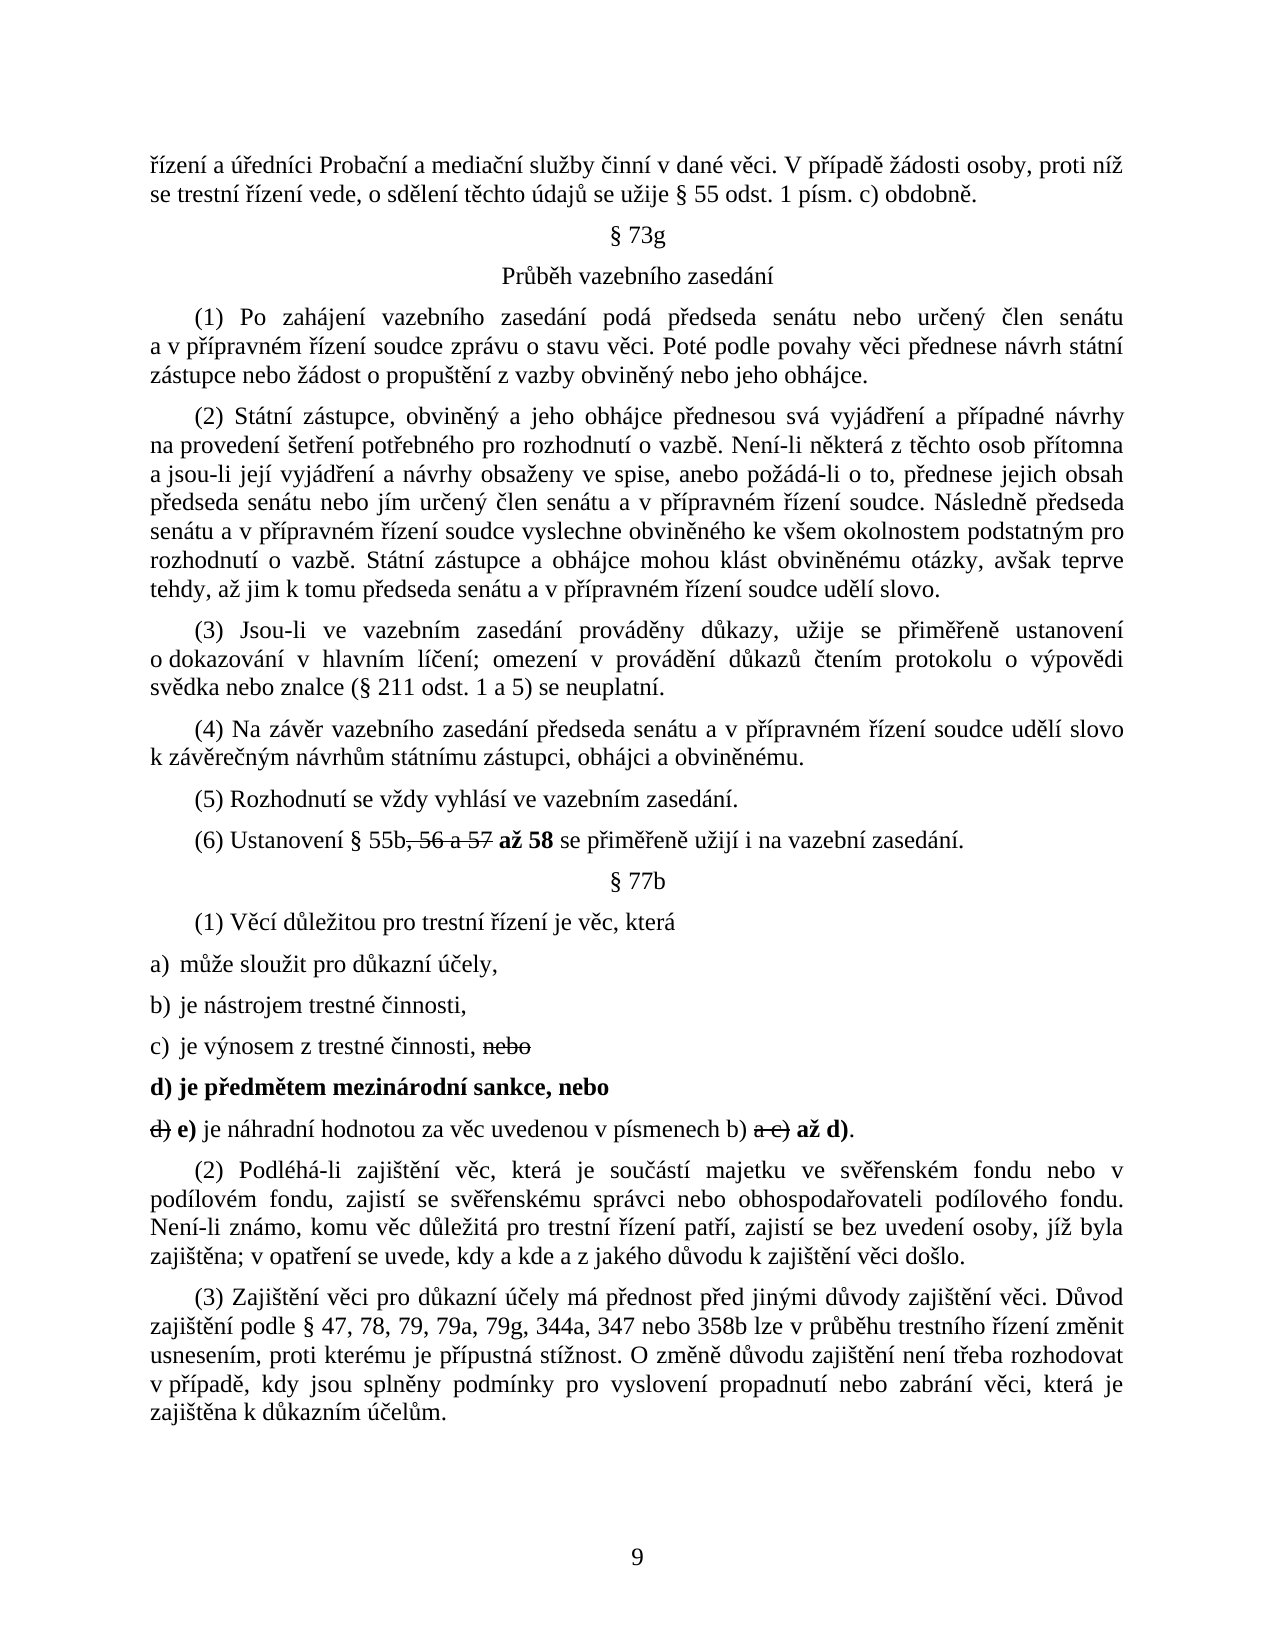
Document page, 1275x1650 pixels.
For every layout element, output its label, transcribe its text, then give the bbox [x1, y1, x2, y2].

text (3) Jsou-li ve vazebním zasedání prováděny důkazy, užije se přiměřeně ustanovení o dokazování v hlavním líčení; omezení v provádění důkazů čtením protokolu o výpovědi svědka nebo znalce (§ 211 odst. 1 a 5) se neuplatní. [150, 615, 1125, 701]
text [150, 150, 1125, 207]
text (5) Rozhodnutí se vždy vyhlásí ve vazebním zasedání. [150, 784, 1125, 812]
text (2) Podléhá-li zajištění věc, která je součástí majetku ve svěřenském fondu nebo v podílovém fondu, zajistí se svěřenskému správci nebo obhospodařovateli podílového fondu. Není-li známo, komu věc důležitá pro trestní řízení patří, zajistí se bez uvedení osoby, jíž byla zajištěna; v opatření se uvede, kdy a kde a z jakého důvodu k zajištění věci došlo. [150, 1155, 1125, 1270]
text a) může sloužit pro důkazní účely, [150, 949, 1125, 977]
text (1) Věcí důležitou pro trestní řízení je věc, která [150, 907, 1125, 936]
text Průběh vazebního zasedání [150, 261, 1125, 290]
text (1) Po zahájení vazebního zasedání podá předseda senátu nebo určený člen senátu a v přípravném řízení soudce zprávu o stavu věci. Poté podle povahy věci přednese návrh státní zástupce nebo žádost o propuštění z vazby obviněný nebo jeho obhájce. [150, 302, 1125, 389]
subtitle § 73g [150, 220, 1125, 249]
text c) je výnosem z trestné činnosti, nebo [150, 1031, 1125, 1060]
text d) je předmětem mezinárodní sankce, nebo [150, 1072, 1125, 1101]
text d) e) je náhradní hodnotou za věc uvedenou v písmenech b) a c) až d). [150, 1114, 1125, 1142]
text (2) Státní zástupce, obviněný a jeho obhájce přednesou svá vyjádření a případné návrhy na provedení šetření potřebného pro rozhodnutí o vazbě. Není-li některá z těchto osob přítomna a jsou-li její vyjádření a návrhy obsaženy ve spise, anebo požádá-li o to, přednese jejich obsah předseda senátu nebo jím určený člen senátu a v přípravném řízení soudce. Následně předseda senátu a v přípravném řízení soudce vyslechne obviněného ke všem okolnostem podstatným pro rozhodnutí o vazbě. Státní zástupce a obhájce mohou klást obviněnému otázky, avšak teprve tehdy, až jim k tomu předseda senátu a v přípravném řízení soudce udělí slovo. [150, 401, 1125, 602]
text (4) Na závěr vazebního zasedání předseda senátu a v přípravném řízení soudce udělí slovo k závěrečným návrhům státnímu zástupci, obhájci a obviněnému. [150, 714, 1125, 771]
subtitle § 77b [150, 866, 1125, 895]
text b) je nástrojem trestné činnosti, [150, 990, 1125, 1019]
text (3) Zajištění věci pro důkazní účely má přednost před jinými důvody zajištění věci. Důvod zajištění podle § 47, 78, 79, 79a, 79g, 344a, 347 nebo 358b lze v průběhu trestního řízení změnit usnesením, proti kterému je přípustná stížnost. O změně důvodu zajištění není třeba rozhodovat v případě, kdy jsou splněny podmínky pro vyslovení propadnutí nebo zabrání věci, která je zajištěna k důkazním účelům. [150, 1282, 1125, 1426]
text (6) Ustanovení § 55b, 56 a 57 až 58 se přiměřeně užijí i na vazební zasedání. [150, 825, 1125, 854]
